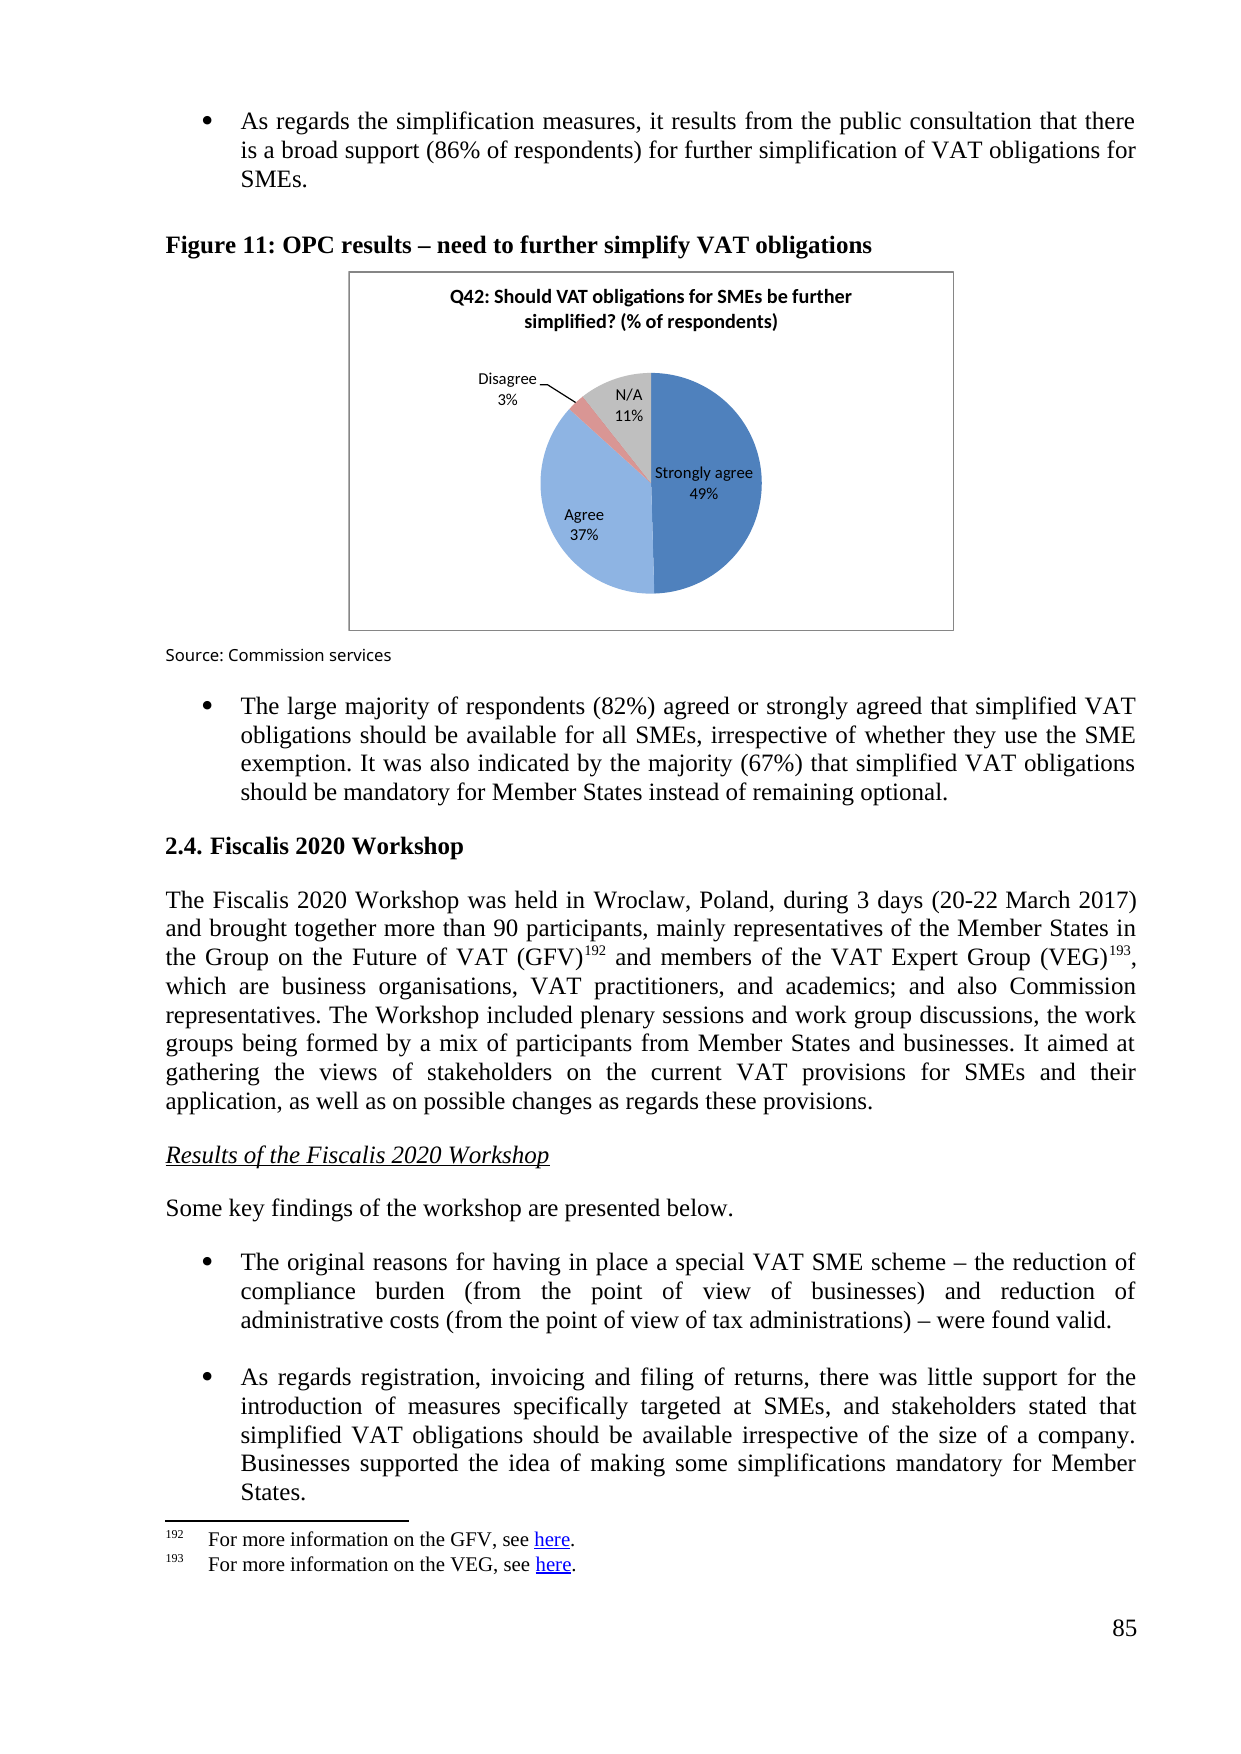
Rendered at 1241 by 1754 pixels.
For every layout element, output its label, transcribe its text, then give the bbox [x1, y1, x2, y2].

text Figure 11: OPC results – need to further simplify VAT obligations [165, 230, 1137, 259]
text Some key findings of the workshop are presented below. [165, 1193, 1137, 1222]
text Results of the Fiscalis 2020 Workshop [165, 1140, 1137, 1168]
text Source: Commission services [165, 643, 1137, 666]
list As regards registration, invoicing and filing of returns, there was little support for the introduction of measures specifically targeted at SMEs, and stakeholders stated that simplified VAT obligations should be available irrespective of the size of a company. Businesses supported the idea of making some simplifications mandatory for Member States. [203, 1362, 1137, 1506]
list The large majority of respondents (82%) agreed or strongly agreed that simplified VAT obligations should be available for all SMEs, irrespective of whether they use the SME exemption. It was also indicated by the majority (67%) that simplified VAT obligations should be mandatory for Member States instead of remaining optional. [203, 691, 1137, 806]
list The original reasons for having in place a special VAT SME scheme – the reduction of compliance burden (from the point of view of businesses) and reduction of administrative costs (from the point of view of tax administrations) – were found valid. [203, 1247, 1137, 1333]
text The Fiscalis 2020 Workshop was held in Wroclaw, Poland, during 3 days (20-22 March 2017) and brought together more than 90 participants, mainly representatives of the Member States in the Group on the Future of VAT (GFV) and members of the VAT Expert Group (VEG), which are business organisations, VAT practitioners, and academics; and also Commission representatives. The Workshop included plenary sessions and work group discussions, the work groups being formed by a mix of participants from Member States and businesses. It aimed at gathering the views of stakeholders on the current VAT provisions for SMEs and their application, as well as on possible changes as regards these provisions. [165, 885, 1137, 1115]
list Fiscalis 2020 Workshop [165, 831, 1137, 860]
list As regards the simplification measures, it results from the public consultation that there is a broad support (86% of respondents) for further simplification of VAT obligations for SMEs. [203, 106, 1137, 193]
